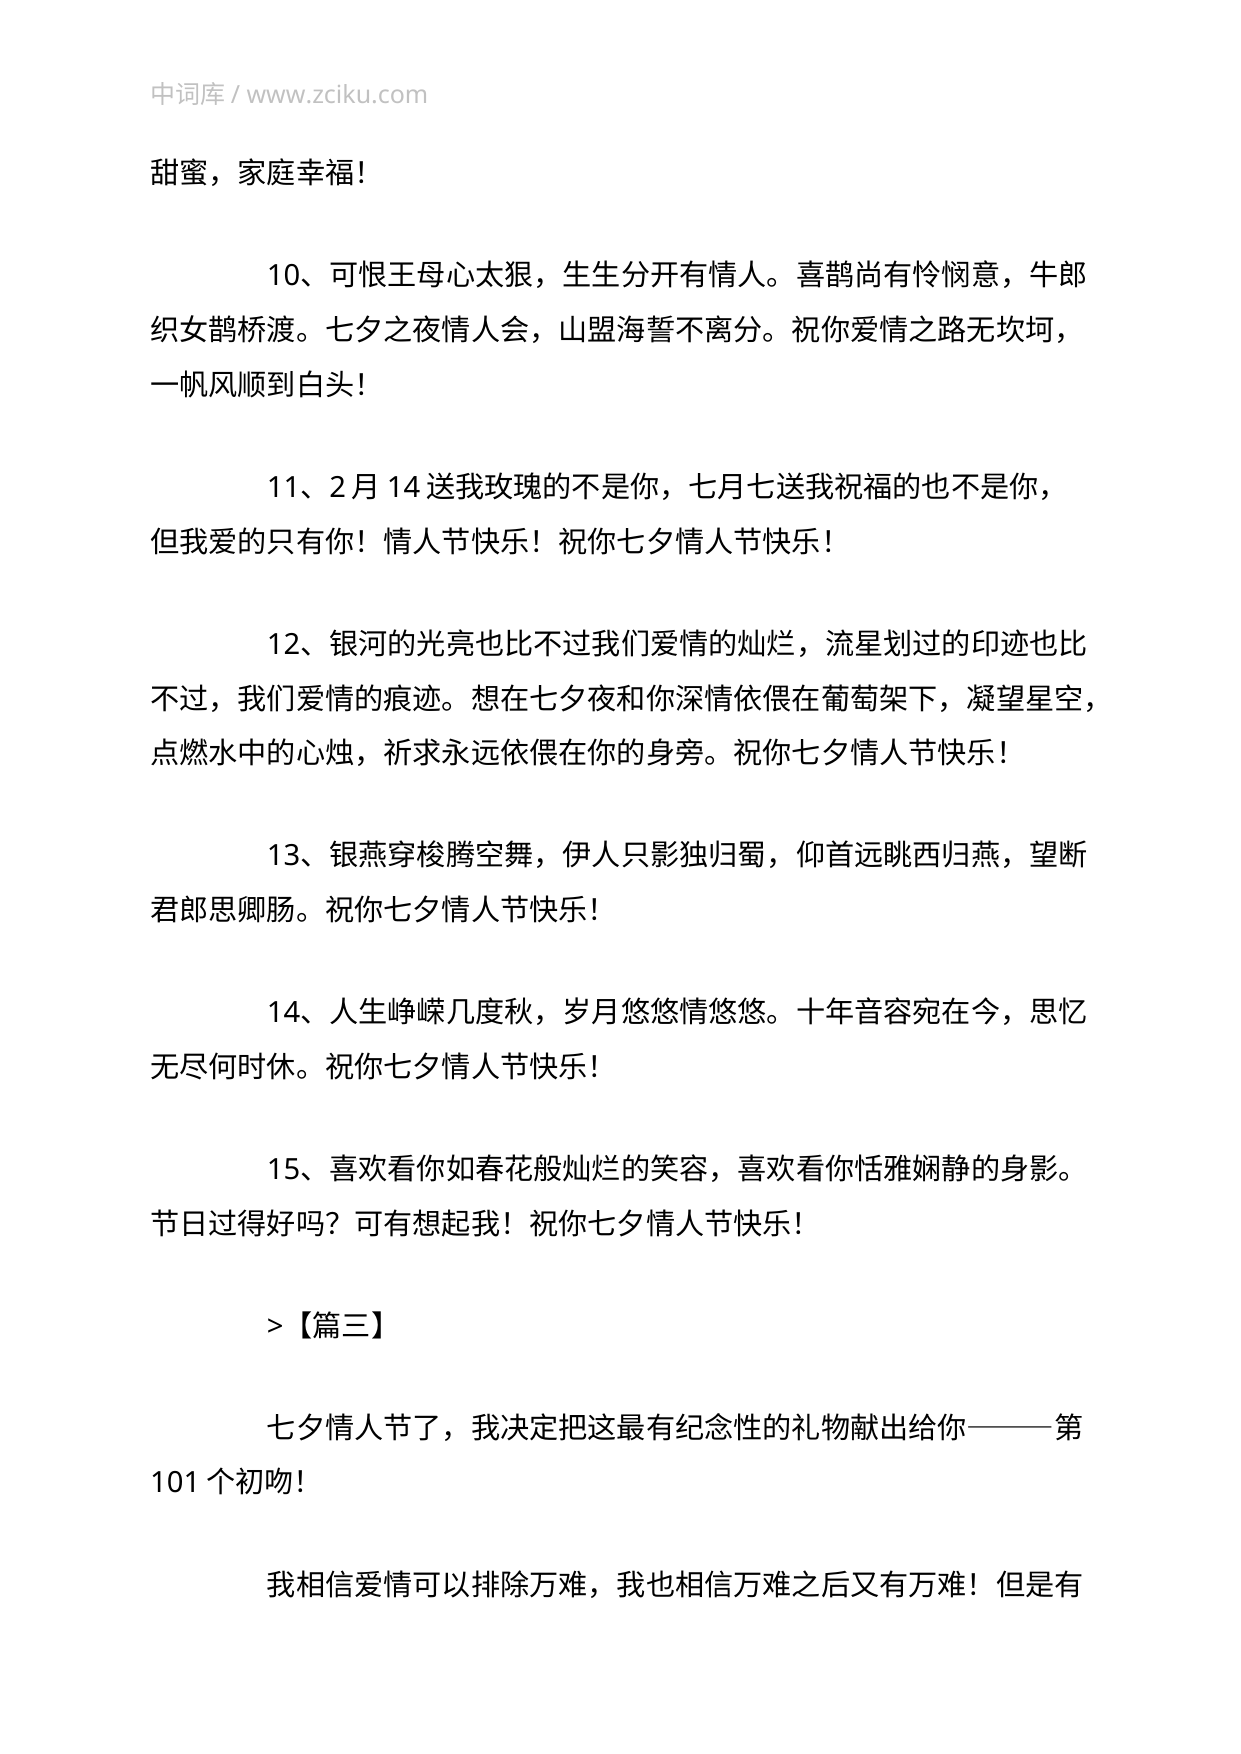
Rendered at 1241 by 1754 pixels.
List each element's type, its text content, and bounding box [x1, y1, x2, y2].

text 14、人生峥嵘几度秋，岁月悠悠情悠悠。十年音容宛在今，思忆无尽何时休。祝你七夕情人节快乐！ [150, 989, 1090, 1086]
text 15、喜欢看你如春花般灿烂的笑容，喜欢看你恬雅娴静的身影。节日过得好吗？可有想起我！祝你七夕情人节快乐！ [150, 1145, 1090, 1243]
text 12、银河的光亮也比不过我们爱情的灿烂，流星划过的印迹也比不过，我们爱情的痕迹。想在七夕夜和你深情依偎在葡萄架下，凝望星空，点燃水中的心烛，祈求永远依偎在你的身旁。祝你七夕情人节快乐！ [150, 620, 1090, 772]
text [150, 1561, 1090, 1603]
text 七夕情人节了，我决定把这最有纪念性的礼物献出给你———第101个初吻！ [150, 1404, 1090, 1501]
text 11、2月14送我玫瑰的不是你，七月七送我祝福的也不是你，但我爱的只有你！情人节快乐！祝你七夕情人节快乐！ [150, 463, 1090, 561]
text 13、银燕穿梭腾空舞，伊人只影独归蜀，仰首远眺西归燕，望断君郎思卿肠。祝你七夕情人节快乐！ [150, 832, 1090, 929]
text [150, 150, 1090, 192]
text >【篇三】 [150, 1302, 1090, 1344]
text 10、可恨王母心太狠，生生分开有情人。喜鹊尚有怜悯意，牛郎织女鹊桥渡。七夕之夜情人会，山盟海誓不离分。祝你爱情之路无坎坷，一帆风顺到白头！ [150, 252, 1090, 404]
